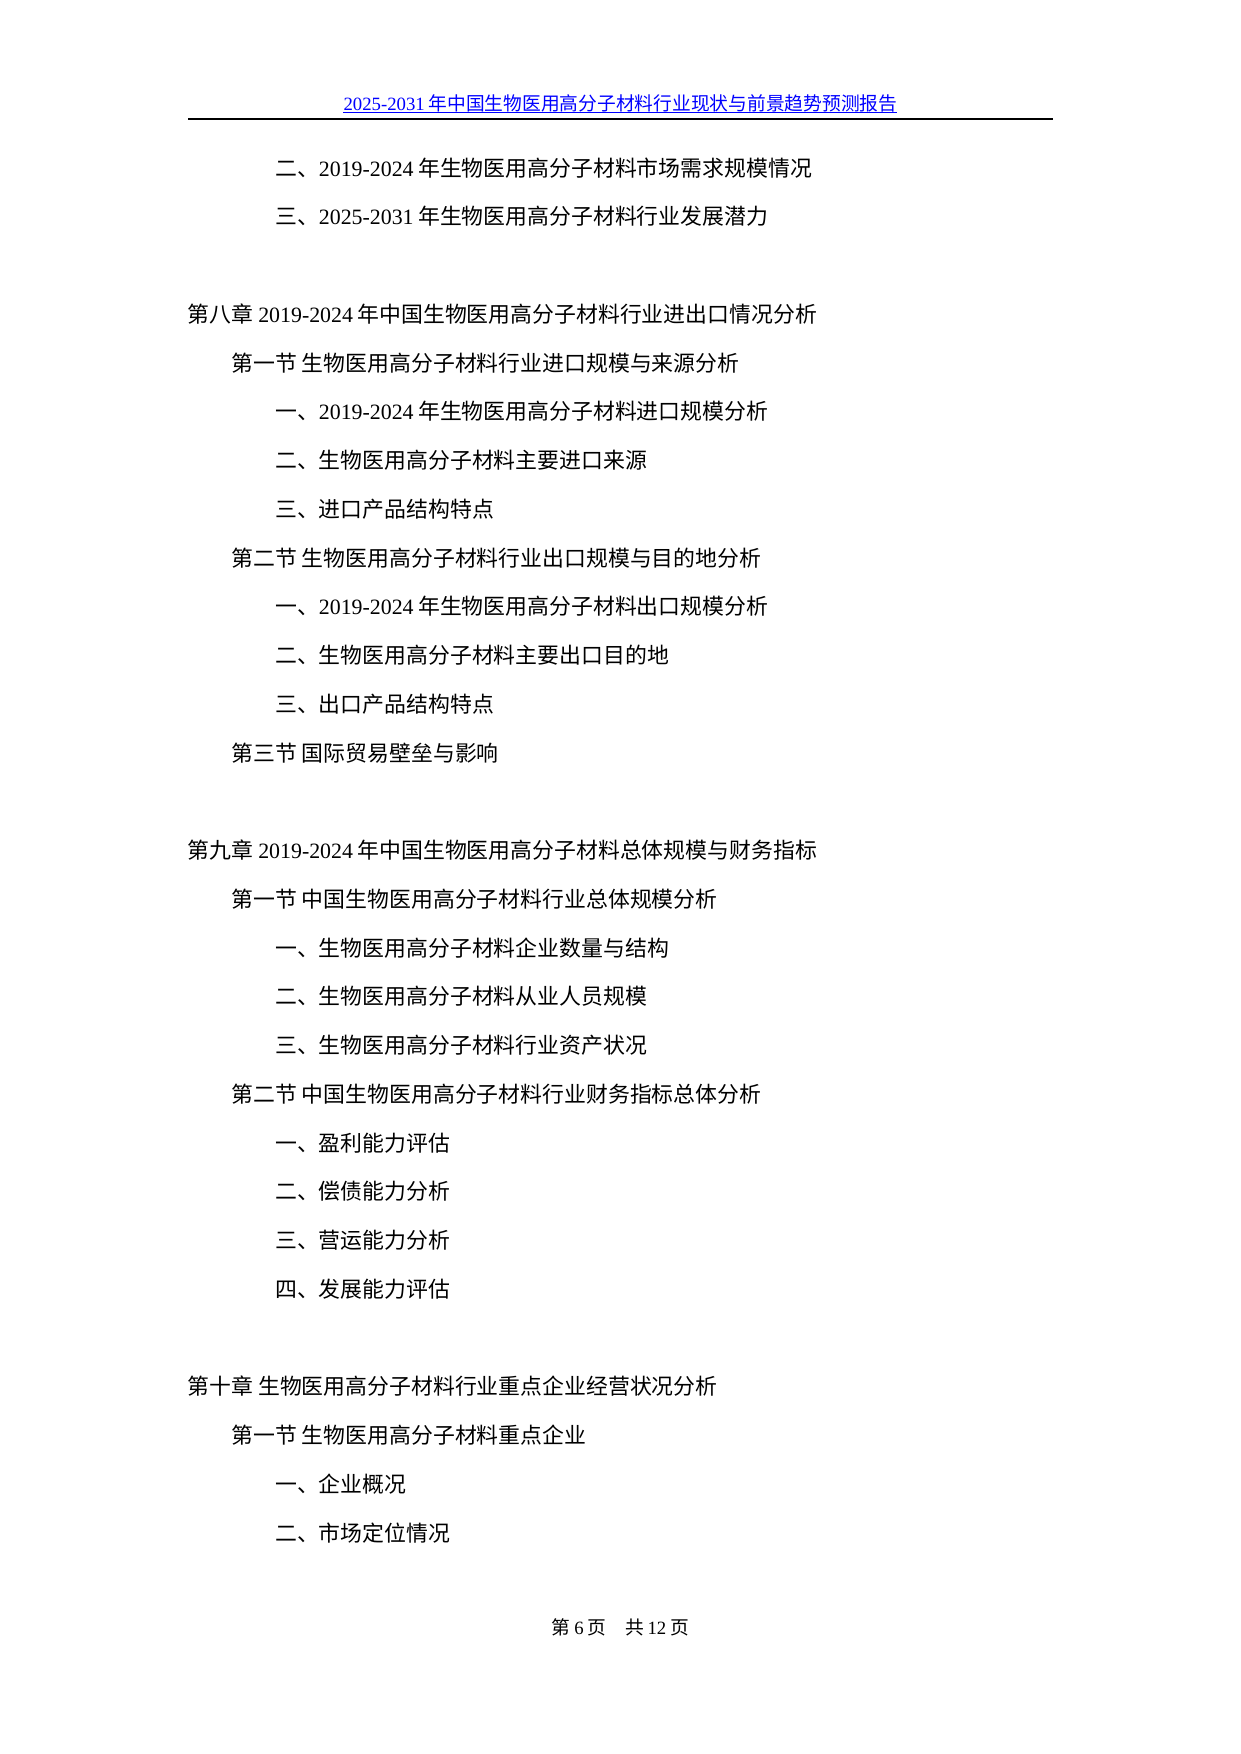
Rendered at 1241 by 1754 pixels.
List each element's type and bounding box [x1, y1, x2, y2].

text [187, 150, 1053, 1548]
